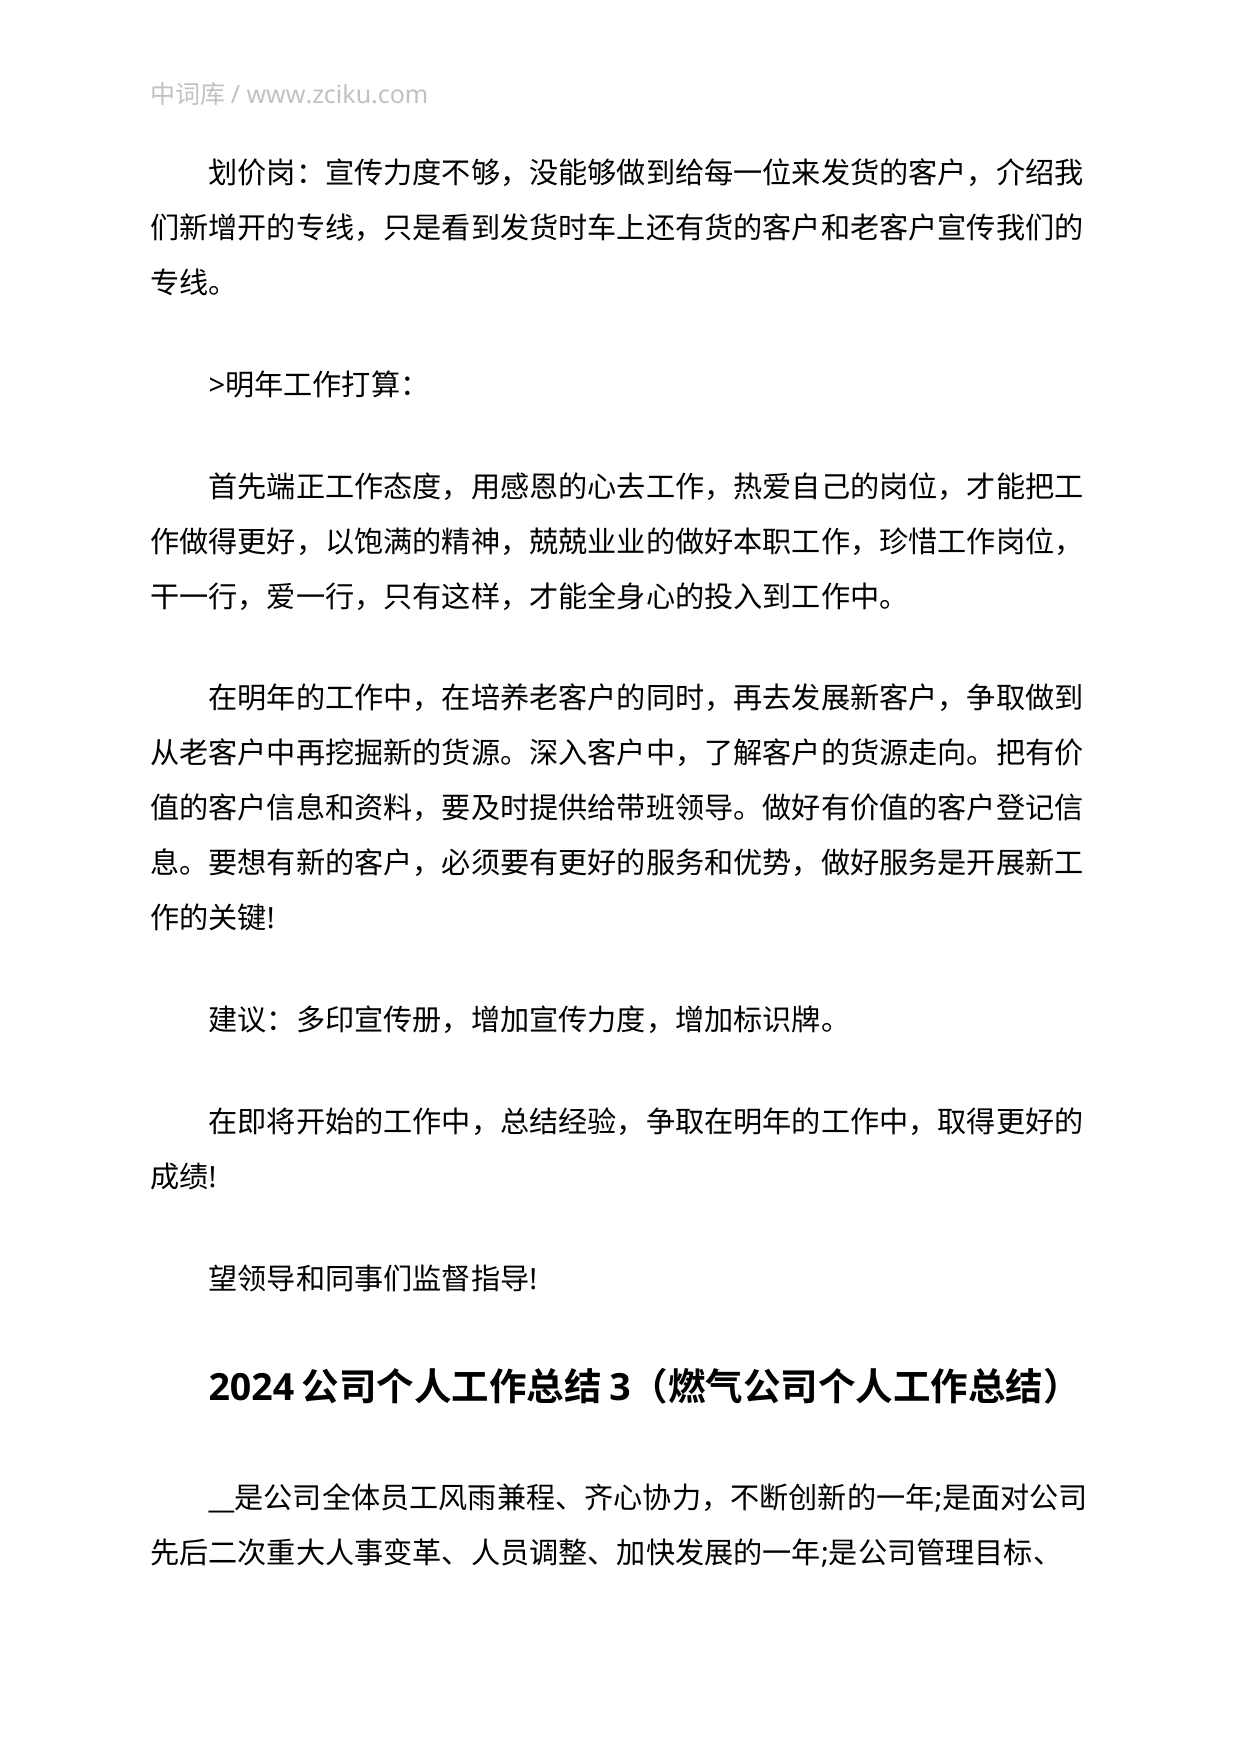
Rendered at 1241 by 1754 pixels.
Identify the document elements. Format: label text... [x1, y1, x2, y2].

text 在即将开始的工作中，总结经验，争取在明年的工作中，取得更好的成绩! [150, 1098, 1090, 1196]
text 在明年的工作中，在培养老客户的同时，再去发展新客户，争取做到从老客户中再挖掘新的货源。深入客户中，了解客户的货源走向。把有价值的客户信息和资料，要及时提供给带班领导。做好有价值的客户登记信息。要想有新的客户，必须要有更好的服务和优势，做好服务是开展新工作的关键! [150, 675, 1090, 937]
text 2024公司个人工作总结3（燃气公司个人工作总结） [150, 1357, 1090, 1412]
text 望领导和同事们监督指导! [150, 1255, 1090, 1298]
text 划价岗：宣传力度不够，没能够做到给每一位来发货的客户，介绍我们新增开的专线，只是看到发货时车上还有货的客户和老客户宣传我们的专线。 [150, 150, 1090, 302]
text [150, 1475, 1090, 1572]
text 首先端正工作态度，用感恩的心去工作，热爱自己的岗位，才能把工作做得更好，以饱满的精神，兢兢业业的做好本职工作，珍惜工作岗位，干一行，爱一行，只有这样，才能全身心的投入到工作中。 [150, 463, 1090, 616]
text 建议：多印宣传册，增加宣传力度，增加标识牌。 [150, 997, 1090, 1039]
text >明年工作打算： [150, 362, 1090, 404]
